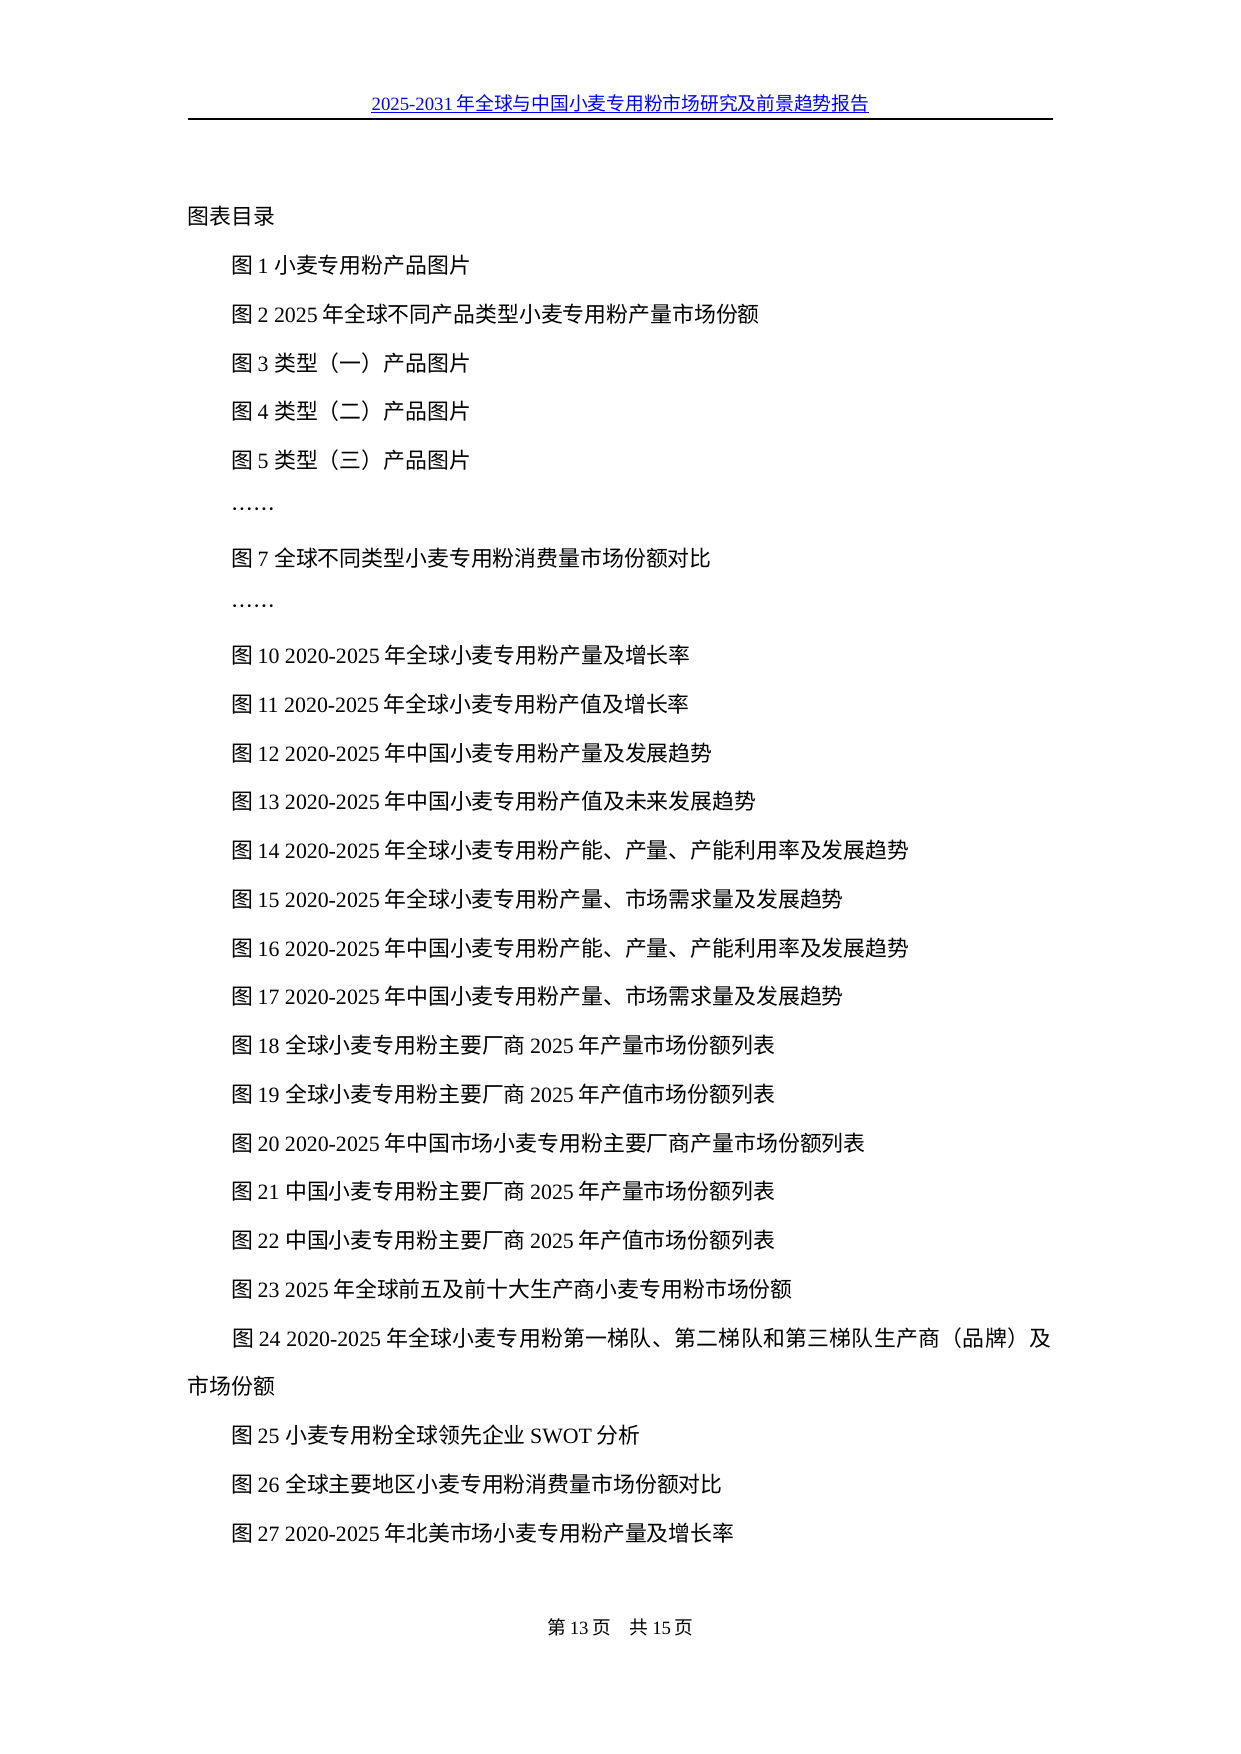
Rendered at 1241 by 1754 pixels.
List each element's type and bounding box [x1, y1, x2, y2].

text [187, 150, 1053, 1548]
